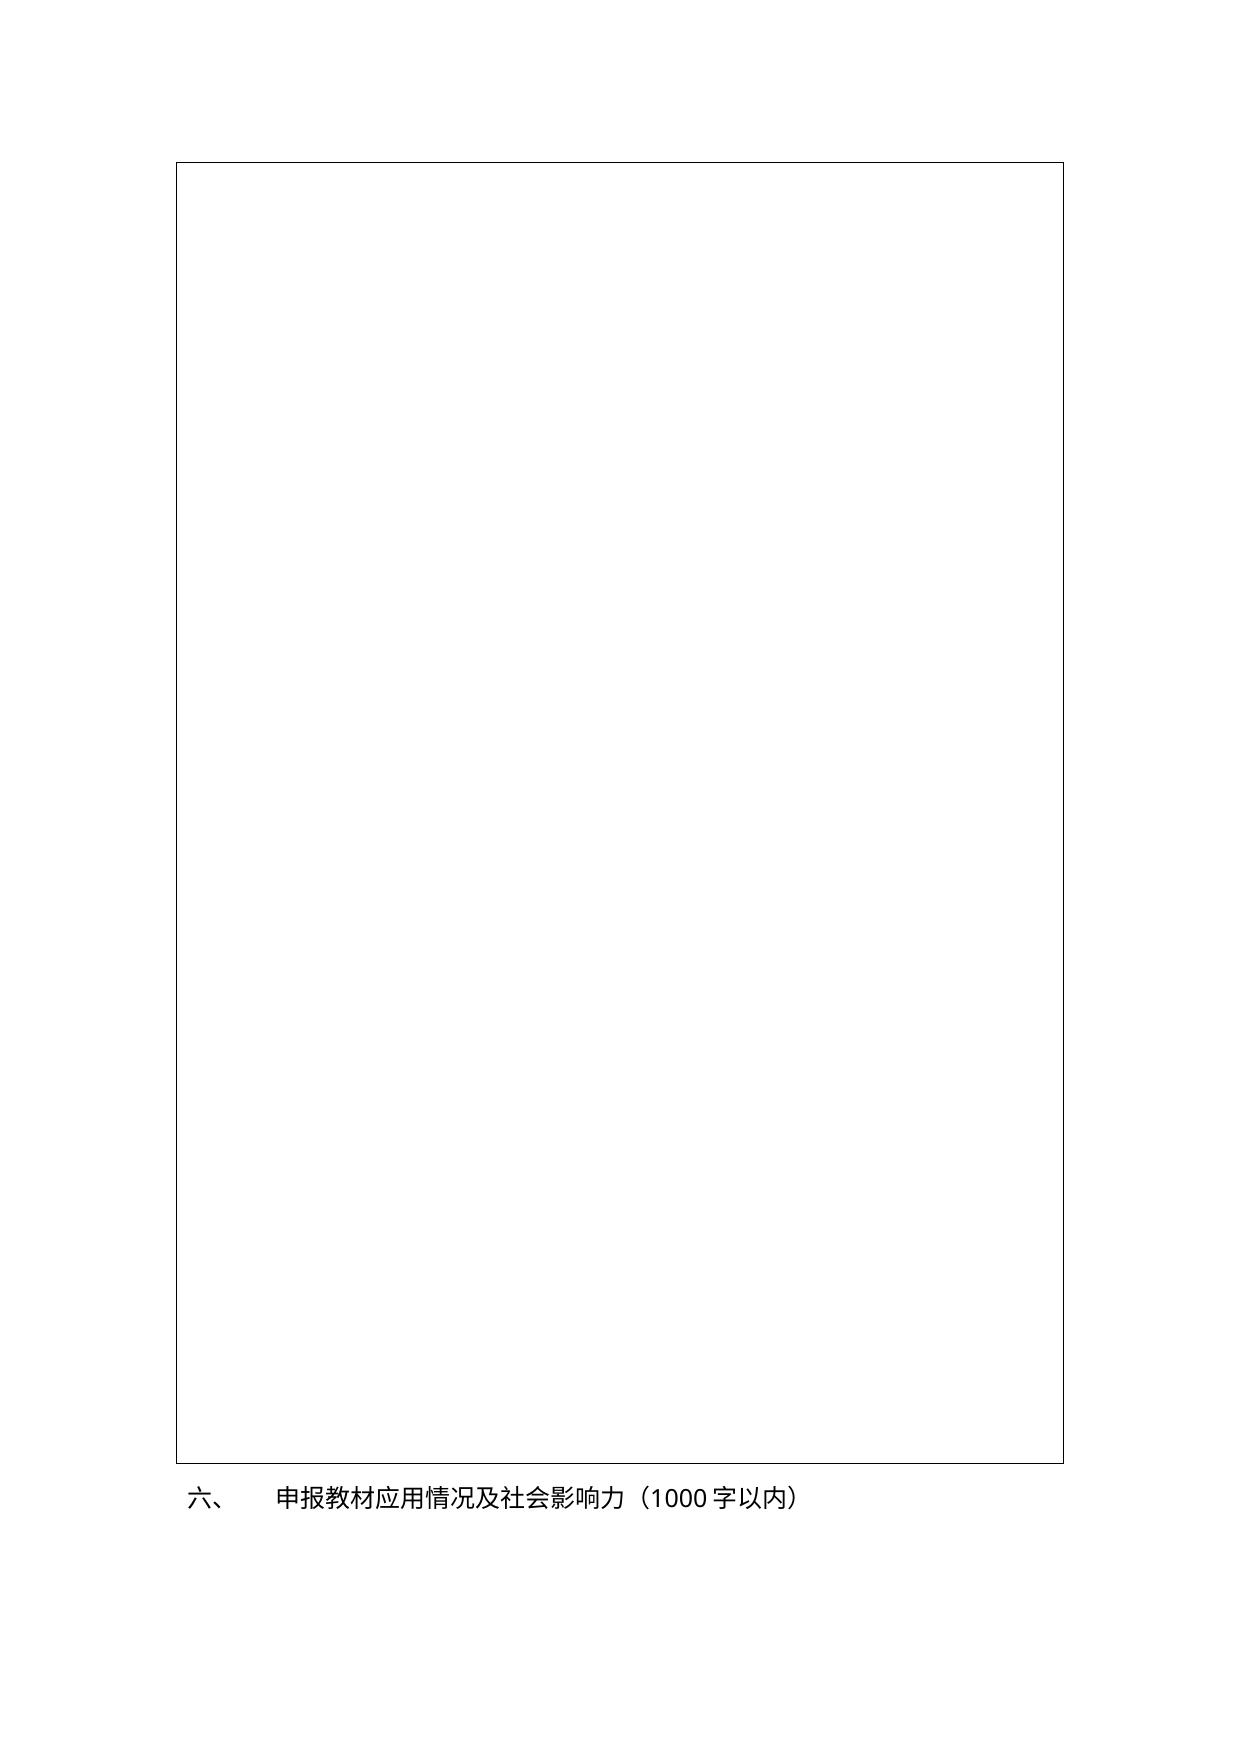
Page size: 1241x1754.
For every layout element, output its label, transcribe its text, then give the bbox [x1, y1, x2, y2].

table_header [177, 163, 1063, 1463]
list 申报教材应用情况及社会影响力（1000字以内） [187, 1464, 1053, 1529]
